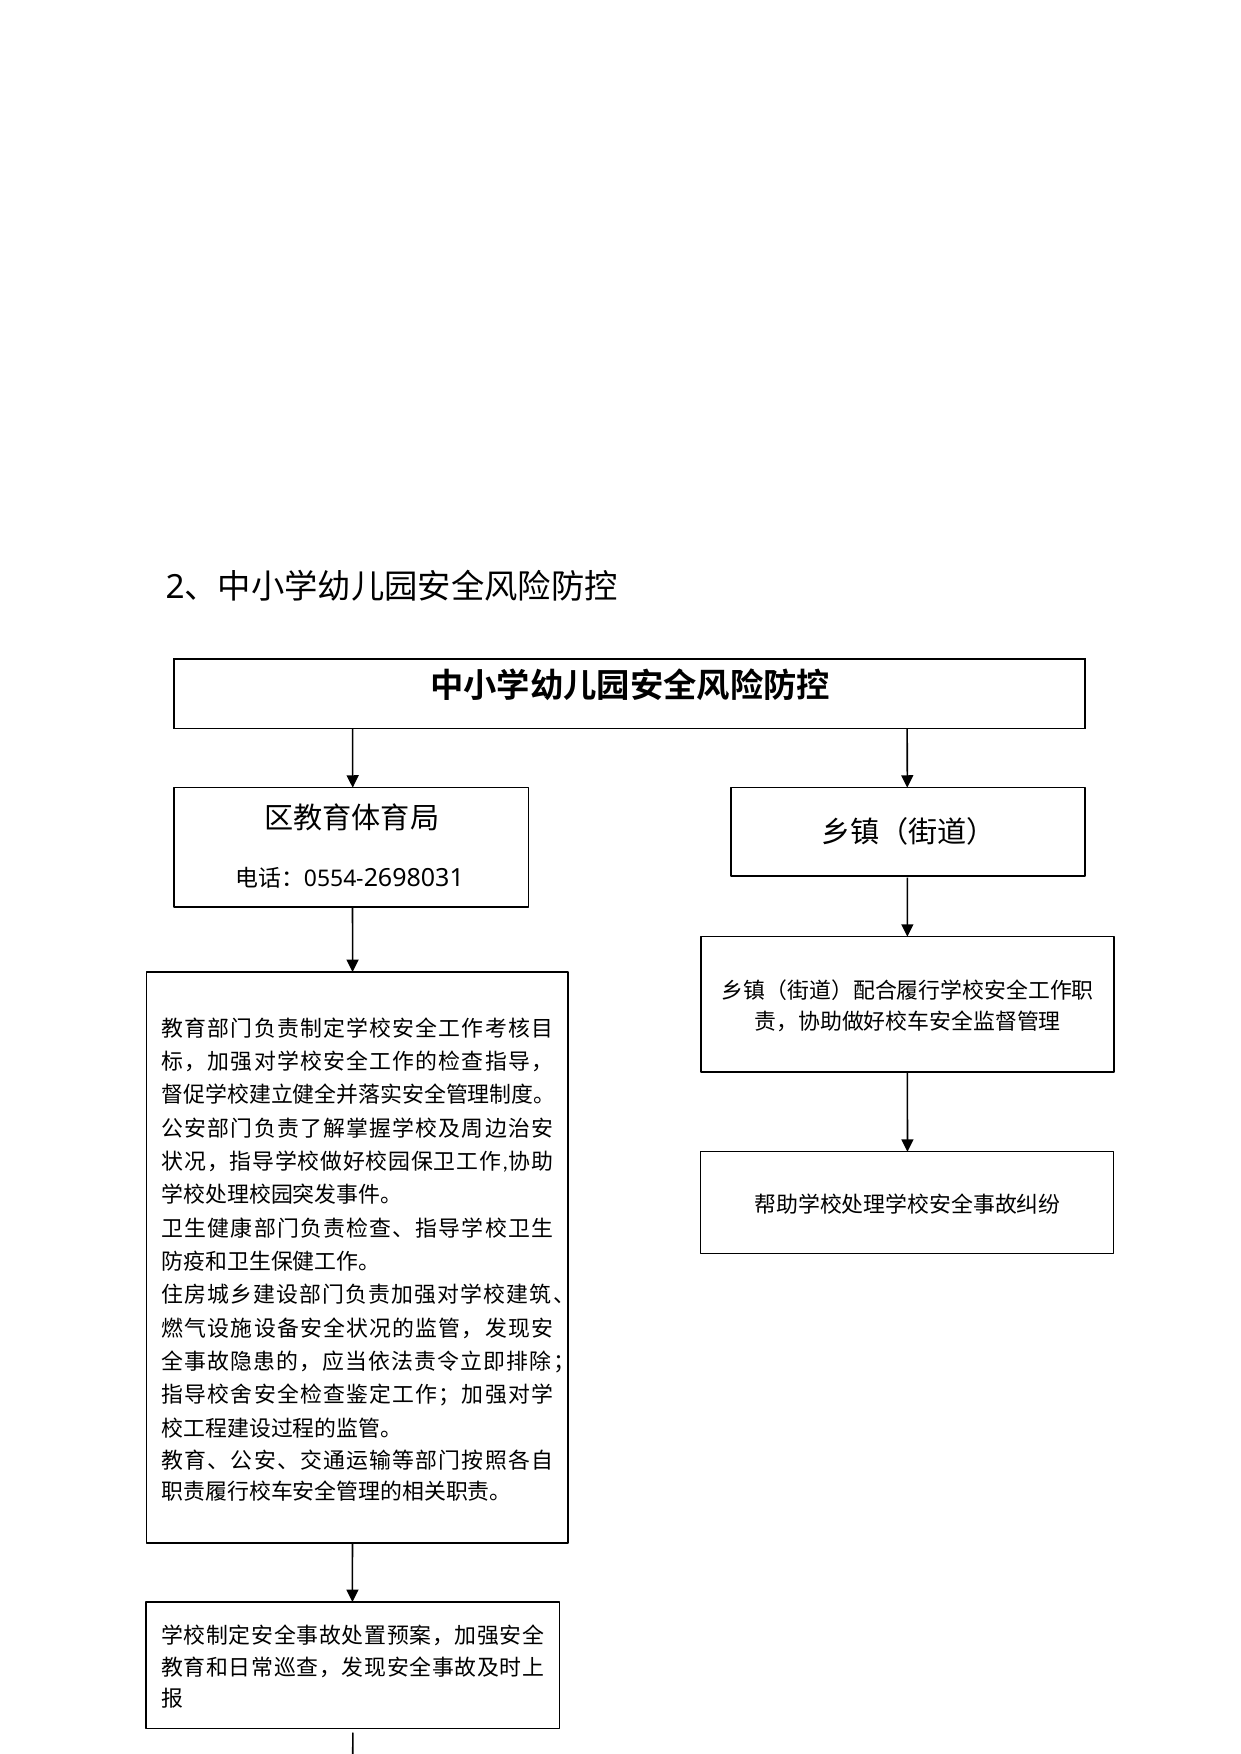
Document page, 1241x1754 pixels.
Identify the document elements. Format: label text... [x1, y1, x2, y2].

list 中小学幼儿园安全风险防控 [165, 552, 1087, 617]
